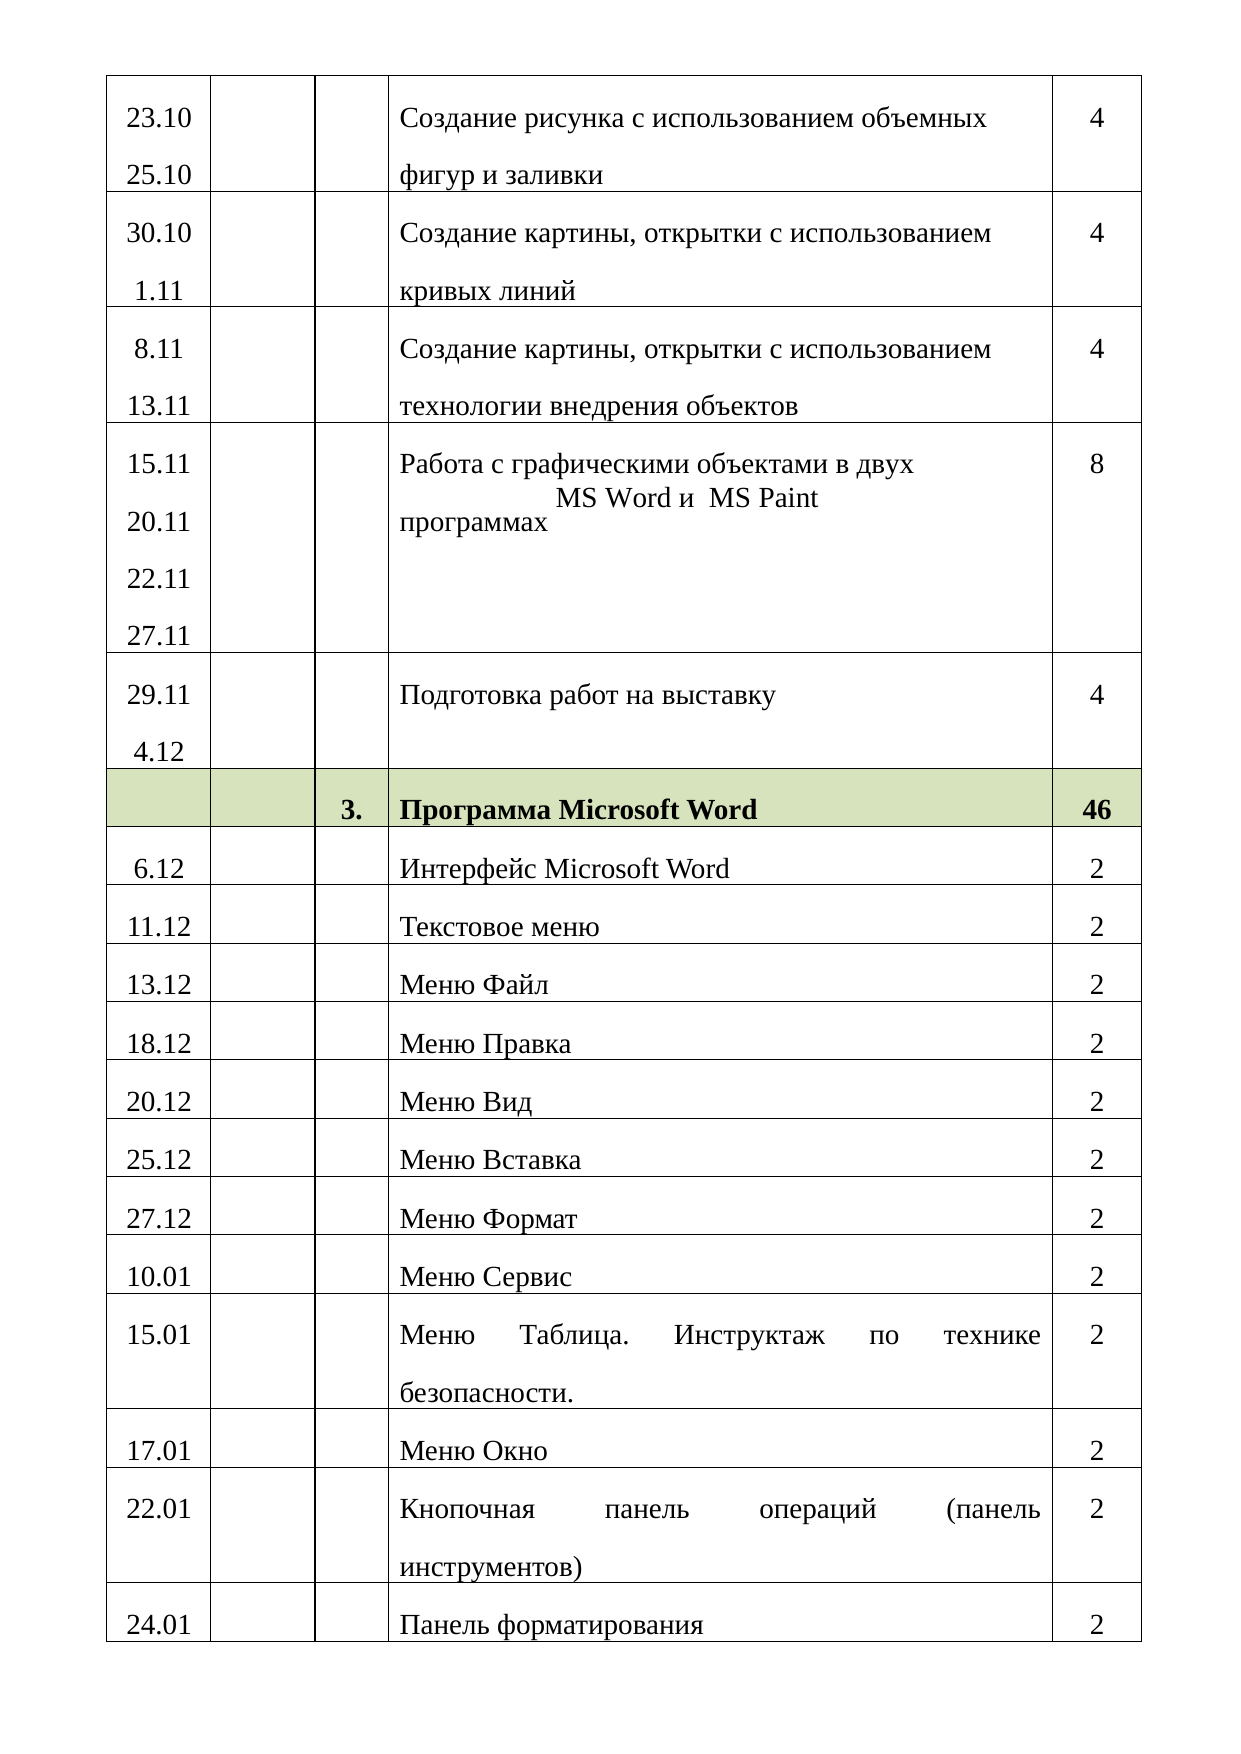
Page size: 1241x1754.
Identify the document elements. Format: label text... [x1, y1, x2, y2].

table_cell 2 [1053, 1468, 1141, 1582]
table_cell Меню Сервис [389, 1235, 1052, 1293]
table_cell 4 [1053, 76, 1141, 191]
table_cell [211, 1235, 314, 1293]
table_cell 2 [1053, 1177, 1141, 1234]
table_cell [211, 1060, 314, 1118]
table_cell 15.01 [107, 1294, 210, 1408]
table_cell 2 [1053, 1060, 1141, 1118]
table_cell 23.10 25.10 [107, 76, 210, 191]
table_cell 8.11 13.11 [107, 307, 210, 422]
table_cell [316, 1409, 388, 1467]
table_cell Меню Таблица. Инструктаж по технике безопасности. [389, 1294, 1052, 1408]
table_cell [211, 827, 314, 884]
table_cell [316, 423, 388, 652]
table_cell Создание картины, открытки с использованием кривых линий [389, 192, 1052, 306]
table_cell [211, 1002, 314, 1059]
table_cell 6.12 [107, 827, 210, 884]
table_cell [316, 1002, 388, 1059]
table_cell Меню Вставка [389, 1119, 1052, 1176]
table_cell Меню Файл [389, 944, 1052, 1001]
table_cell Меню Вид [389, 1060, 1052, 1118]
table_cell [211, 1468, 314, 1582]
table_cell Текстовое меню [389, 885, 1052, 943]
table_cell Меню Формат [389, 1177, 1052, 1234]
table_cell 4 [1053, 307, 1141, 422]
table_cell Интерфейс Microsoft Word [389, 827, 1052, 884]
table_cell Создание рисунка с использованием объемных фигур и заливки [389, 76, 1052, 191]
table_cell [316, 1583, 388, 1641]
table_cell Программа Microsoft Word [389, 769, 1052, 826]
table_cell [211, 653, 314, 768]
table_cell 2 [1053, 1583, 1141, 1641]
table_cell Создание картины, открытки с использованием технологии внедрения объектов [389, 307, 1052, 422]
table_cell [211, 1294, 314, 1408]
table_cell 17.01 [107, 1409, 210, 1467]
table_cell 13.12 [107, 944, 210, 1001]
table_cell Меню Окно [389, 1409, 1052, 1467]
table_cell [316, 1235, 388, 1293]
table_cell [211, 944, 314, 1001]
table_cell 2 [1053, 944, 1141, 1001]
table_cell 20.12 [107, 1060, 210, 1118]
table_cell [316, 1468, 388, 1582]
table_cell Панель форматирования [389, 1583, 1052, 1641]
table_cell 24.01 [107, 1583, 210, 1641]
table_cell 15.11 20.11 22.11 27.11 [107, 423, 210, 652]
table_cell 10.01 [107, 1235, 210, 1293]
table_cell 2 [1053, 1409, 1141, 1467]
table_cell [211, 76, 314, 191]
table_cell [107, 769, 210, 826]
table_cell 2 [1053, 827, 1141, 884]
table_cell [316, 76, 388, 191]
table_cell 22.01 [107, 1468, 210, 1582]
table_cell [316, 192, 388, 306]
table_cell 2 [1053, 1002, 1141, 1059]
table_cell 4 [1053, 653, 1141, 768]
table_cell Подготовка работ на выставку [389, 653, 1052, 768]
table_cell [316, 827, 388, 884]
table_cell [316, 1294, 388, 1408]
table_cell 25.12 [107, 1119, 210, 1176]
table_cell [211, 769, 314, 826]
table_cell [211, 885, 314, 943]
table_cell [211, 1583, 314, 1641]
table_cell 2 [1053, 1119, 1141, 1176]
table_cell 30.10 1.11 [107, 192, 210, 306]
table_cell 3. [316, 769, 388, 826]
table_cell Меню Правка [389, 1002, 1052, 1059]
table_cell [316, 885, 388, 943]
table_cell 2 [1053, 1235, 1141, 1293]
table_cell Работа с графическими объектами в двух программах MS Word и MS Paint [389, 423, 1052, 652]
table_cell 2 [1053, 885, 1141, 943]
table_cell 29.11 4.12 [107, 653, 210, 768]
table_cell [316, 944, 388, 1001]
table_cell [211, 423, 314, 652]
table_cell [211, 1119, 314, 1176]
table_cell 46 [1053, 769, 1141, 826]
table_cell 8 [1053, 423, 1141, 652]
table_cell 11.12 [107, 885, 210, 943]
table_cell [211, 1177, 314, 1234]
table_cell 4 [1053, 192, 1141, 306]
table_cell 2 [1053, 1294, 1141, 1408]
table_cell [316, 1060, 388, 1118]
table_cell [316, 1177, 388, 1234]
table_cell [211, 1409, 314, 1467]
table_cell [211, 307, 314, 422]
table_cell 27.12 [107, 1177, 210, 1234]
table_cell [316, 1119, 388, 1176]
table_cell [316, 307, 388, 422]
table_cell [316, 653, 388, 768]
table_cell Кнопочная панель операций (панель инструментов) [389, 1468, 1052, 1582]
table_cell 18.12 [107, 1002, 210, 1059]
table_cell [211, 192, 314, 306]
